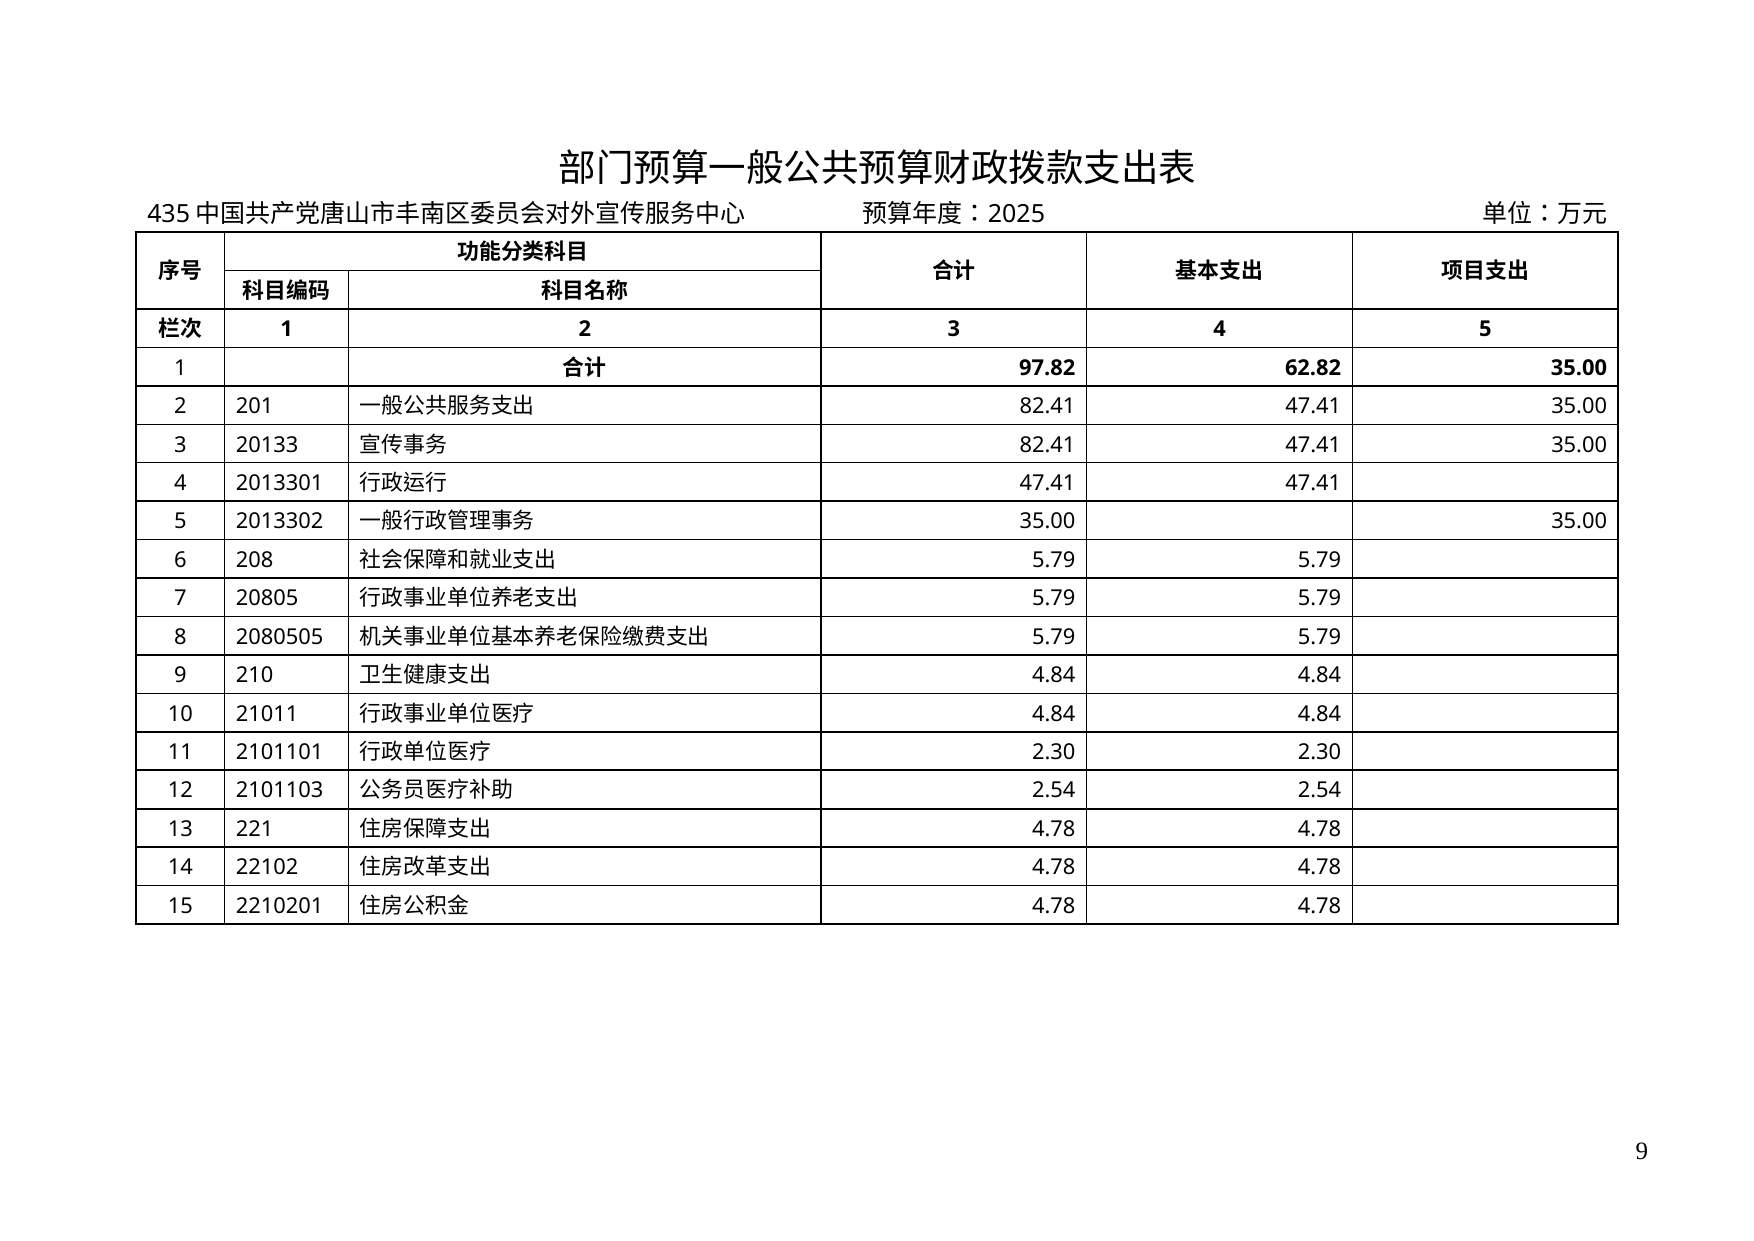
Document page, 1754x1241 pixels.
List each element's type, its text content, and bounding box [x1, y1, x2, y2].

table_cell 5.79 [1087, 579, 1352, 616]
table_header 单位：万元 [1087, 195, 1617, 231]
table_cell [1353, 540, 1617, 577]
table_cell 1 [225, 310, 348, 347]
table_cell 10 [137, 694, 224, 731]
table_cell 2.30 [1087, 733, 1352, 769]
table_cell 21011 [225, 694, 348, 731]
table_cell 住房保障支出 [349, 810, 820, 846]
table_cell 4.78 [822, 886, 1086, 923]
table_cell 35.00 [1353, 348, 1617, 385]
table_cell 5.79 [1087, 617, 1352, 654]
table_cell 35.00 [822, 502, 1086, 539]
table_cell 47.41 [822, 463, 1086, 500]
table_cell 2.54 [822, 771, 1086, 808]
table_cell [1353, 886, 1617, 923]
table_cell [1353, 848, 1617, 885]
table_header 435中国共产党唐山市丰南区委员会对外宣传服务中心 [137, 195, 820, 231]
table_cell 卫生健康支出 [349, 656, 820, 692]
table_cell 82.41 [822, 387, 1086, 423]
table_cell 47.41 [1087, 463, 1352, 500]
table_cell 2.54 [1087, 771, 1352, 808]
table_cell 11 [137, 733, 224, 769]
table_cell 4.84 [822, 656, 1086, 692]
table_cell 47.41 [1087, 387, 1352, 423]
table_cell 行政事业单位养老支出 [349, 579, 820, 616]
table_cell 13 [137, 810, 224, 846]
table_cell [1353, 617, 1617, 654]
table_cell [1353, 694, 1617, 731]
table_cell 4.78 [1087, 848, 1352, 885]
table_cell [1353, 810, 1617, 846]
table_cell 22102 [225, 848, 348, 885]
table_cell 5 [1353, 310, 1617, 347]
table_cell 4.78 [822, 848, 1086, 885]
table_cell 科目名称 [349, 271, 820, 308]
table_cell 201 [225, 387, 348, 423]
table_cell 1 [137, 348, 224, 385]
table_cell 2101103 [225, 771, 348, 808]
table_cell 住房公积金 [349, 886, 820, 923]
table_cell 4.84 [1087, 694, 1352, 731]
table_cell 5.79 [822, 579, 1086, 616]
table_cell [1087, 502, 1352, 539]
table_cell 2210201 [225, 886, 348, 923]
table_cell 12 [137, 771, 224, 808]
table_cell [1353, 733, 1617, 769]
table_cell 行政事业单位医疗 [349, 694, 820, 731]
table_cell 3 [137, 425, 224, 462]
table_header 预算年度：2025 [822, 195, 1086, 231]
table_cell 4.84 [1087, 656, 1352, 692]
table_cell 15 [137, 886, 224, 923]
table_cell 208 [225, 540, 348, 577]
table_cell 35.00 [1353, 387, 1617, 423]
table_cell 2 [349, 310, 820, 347]
table_cell 项目支出 [1353, 233, 1617, 308]
table_cell 2101101 [225, 733, 348, 769]
table_cell 2013302 [225, 502, 348, 539]
table_cell 公务员医疗补助 [349, 771, 820, 808]
table_cell 一般公共服务支出 [349, 387, 820, 423]
table_cell 科目编码 [225, 271, 348, 308]
table_cell 序号 [137, 233, 224, 308]
table_cell 7 [137, 579, 224, 616]
table_cell 宣传事务 [349, 425, 820, 462]
table_cell 9 [137, 656, 224, 692]
table_cell 6 [137, 540, 224, 577]
table_cell 2 [137, 387, 224, 423]
table_cell 机关事业单位基本养老保险缴费支出 [349, 617, 820, 654]
table_cell 47.41 [1087, 425, 1352, 462]
table_cell 4.78 [1087, 810, 1352, 846]
table_cell 合计 [349, 348, 820, 385]
table_cell [225, 348, 348, 385]
table_cell 4.84 [822, 694, 1086, 731]
table_cell 35.00 [1353, 425, 1617, 462]
table_cell 一般行政管理事务 [349, 502, 820, 539]
table_cell 2013301 [225, 463, 348, 500]
table_cell 合计 [822, 233, 1086, 308]
table_cell 5.79 [1087, 540, 1352, 577]
table_cell 82.41 [822, 425, 1086, 462]
table_cell 4.78 [822, 810, 1086, 846]
table_cell 社会保障和就业支出 [349, 540, 820, 577]
table_cell 2080505 [225, 617, 348, 654]
table_cell 62.82 [1087, 348, 1352, 385]
table_cell 5.79 [822, 617, 1086, 654]
table_cell 4 [1087, 310, 1352, 347]
table_cell 20133 [225, 425, 348, 462]
table_cell 4.78 [1087, 886, 1352, 923]
table_cell 97.82 [822, 348, 1086, 385]
table_cell 221 [225, 810, 348, 846]
table_cell 8 [137, 617, 224, 654]
table_cell 210 [225, 656, 348, 692]
table_cell 5 [137, 502, 224, 539]
table_cell 功能分类科目 [225, 233, 820, 270]
table_cell [1353, 771, 1617, 808]
table_cell 20805 [225, 579, 348, 616]
table_cell 5.79 [822, 540, 1086, 577]
table_cell 2.30 [822, 733, 1086, 769]
table_cell 行政运行 [349, 463, 820, 500]
table_cell 基本支出 [1087, 233, 1352, 308]
text 部门预算一般公共预算财政拨款支出表 [106, 142, 1648, 193]
table_cell 3 [822, 310, 1086, 347]
table_cell 35.00 [1353, 502, 1617, 539]
table_cell [1353, 579, 1617, 616]
table_cell 住房改革支出 [349, 848, 820, 885]
table_cell 栏次 [137, 310, 224, 347]
table_cell 14 [137, 848, 224, 885]
table_cell 行政单位医疗 [349, 733, 820, 769]
table_cell [1353, 463, 1617, 500]
table_cell [1353, 656, 1617, 692]
table_cell 4 [137, 463, 224, 500]
